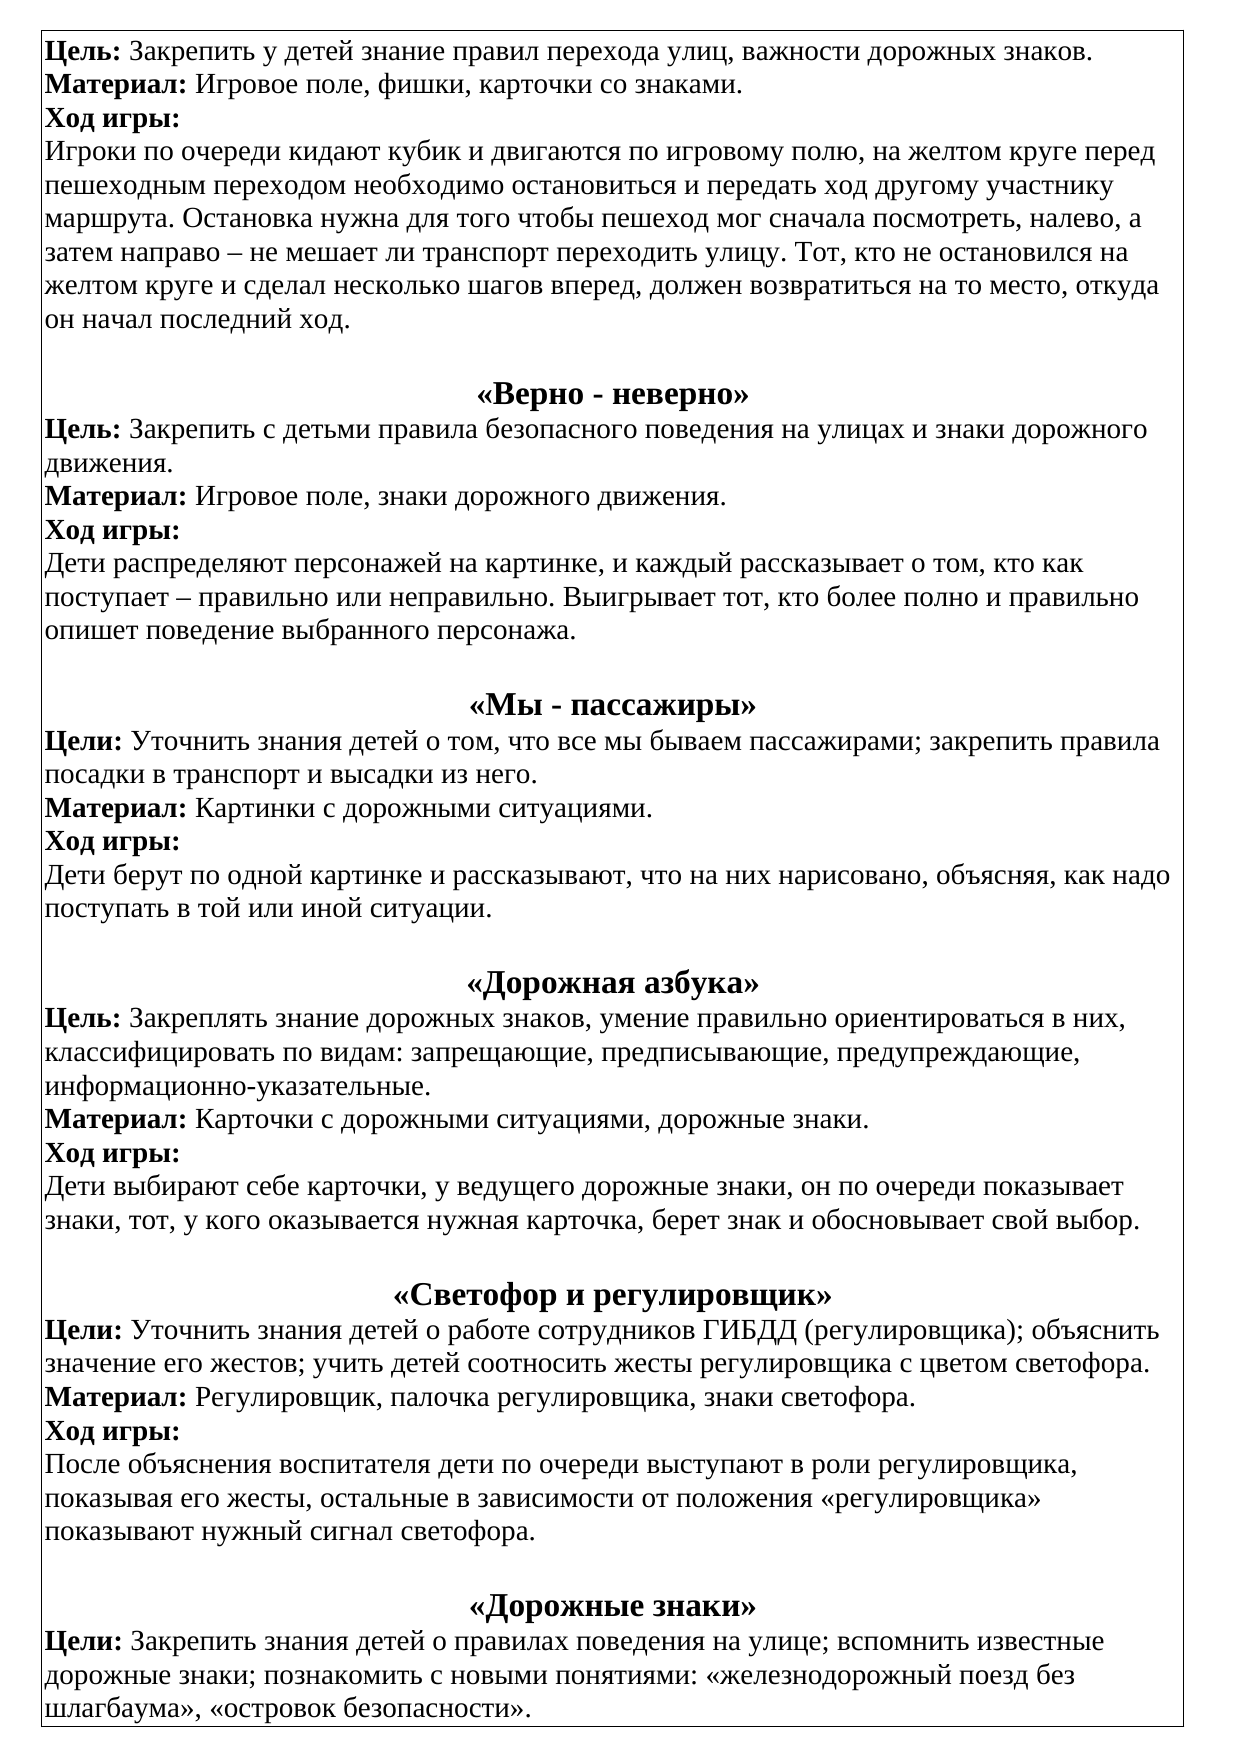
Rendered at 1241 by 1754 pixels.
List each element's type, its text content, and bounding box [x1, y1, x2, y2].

text После объяснения воспитателя дети по очереди выступают в роли регулировщика, показывая его жесты, остальные в зависимости от положения «регулировщика» показывают нужный сигнал светофора. [44, 1446, 1181, 1547]
text Цели: Закрепить знания детей о правилах поведения на улице; вспомнить известные дорожные знаки; познакомить с новыми понятиями: «железнодорожный поезд без шлагбаума», «островок безопасности». [42, 1620, 1183, 1726]
text «Светофор и регулировщик» [44, 1274, 1181, 1312]
text Ход игры: [44, 512, 1181, 545]
text Материал: Карточки с дорожными ситуациями, дорожные знаки. [44, 1101, 1181, 1135]
text Ход игры: [44, 1135, 1181, 1168]
text Материал: Игровое поле, фишки, карточки со знаками. [44, 66, 1181, 100]
text «Дорожные знаки» [44, 1585, 1181, 1620]
text Цель: Закреплять знание дорожных знаков, умение правильно ориентироваться в них, классифицировать по видам: запрещающие, предписывающие, предупреждающие, информационно-указательные. [44, 1001, 1181, 1101]
text Ход игры: [44, 823, 1181, 857]
text «Мы - пассажиры» [44, 684, 1181, 723]
text Игроки по очереди кидают кубик и двигаются по игровому полю, на желтом круге перед пешеходным переходом необходимо остановиться и передать ход другому участнику маршрута. Остановка нужна для того чтобы пешеход мог сначала посмотреть, налево, а затем направо – не мешает ли транспорт переходить улицу. Тот, кто не остановился на желтом круге и сделал несколько шагов вперед, должен возвратиться на то место, откуда он начал последний ход. [44, 133, 1181, 334]
text Ход игры: [44, 100, 1181, 133]
text Дети распределяют персонажей на картинке, и каждый рассказывает о том, кто как поступает – правильно или неправильно. Выигрывает тот, кто более полно и правильно опишет поведение выбранного персонажа. [44, 545, 1181, 646]
text Цели: Уточнить знания детей о том, что все мы бываем пассажирами; закрепить правила посадки в транспорт и высадки из него. [44, 723, 1181, 790]
text Материал: Игровое поле, знаки дорожного движения. [44, 478, 1181, 512]
text «Верно - неверно» [44, 373, 1181, 411]
text Ход игры: [44, 1413, 1181, 1446]
text Цель: Закрепить у детей знание правил перехода улиц, важности дорожных знаков. [42, 31, 1183, 66]
text Цели: Уточнить знания детей о работе сотрудников ГИБДД (регулировщика); объяснить значение его жестов; учить детей соотносить жесты регулировщика с цветом светофора. [44, 1312, 1181, 1379]
text Материал: Регулировщик, палочка регулировщика, знаки светофора. [44, 1379, 1181, 1413]
text Материал: Картинки с дорожными ситуациями. [44, 790, 1181, 823]
text «Дорожная азбука» [44, 962, 1181, 1001]
text Дети выбирают себе карточки, у ведущего дорожные знаки, он по очереди показывает знаки, тот, у кого оказывается нужная карточка, берет знак и обосновывает свой выбор. [44, 1168, 1181, 1235]
text Дети берут по одной картинке и рассказывают, что на них нарисовано, объясняя, как надо поступать в той или иной ситуации. [44, 857, 1181, 924]
text Цель: Закрепить с детьми правила безопасного поведения на улицах и знаки дорожного движения. [44, 411, 1181, 478]
